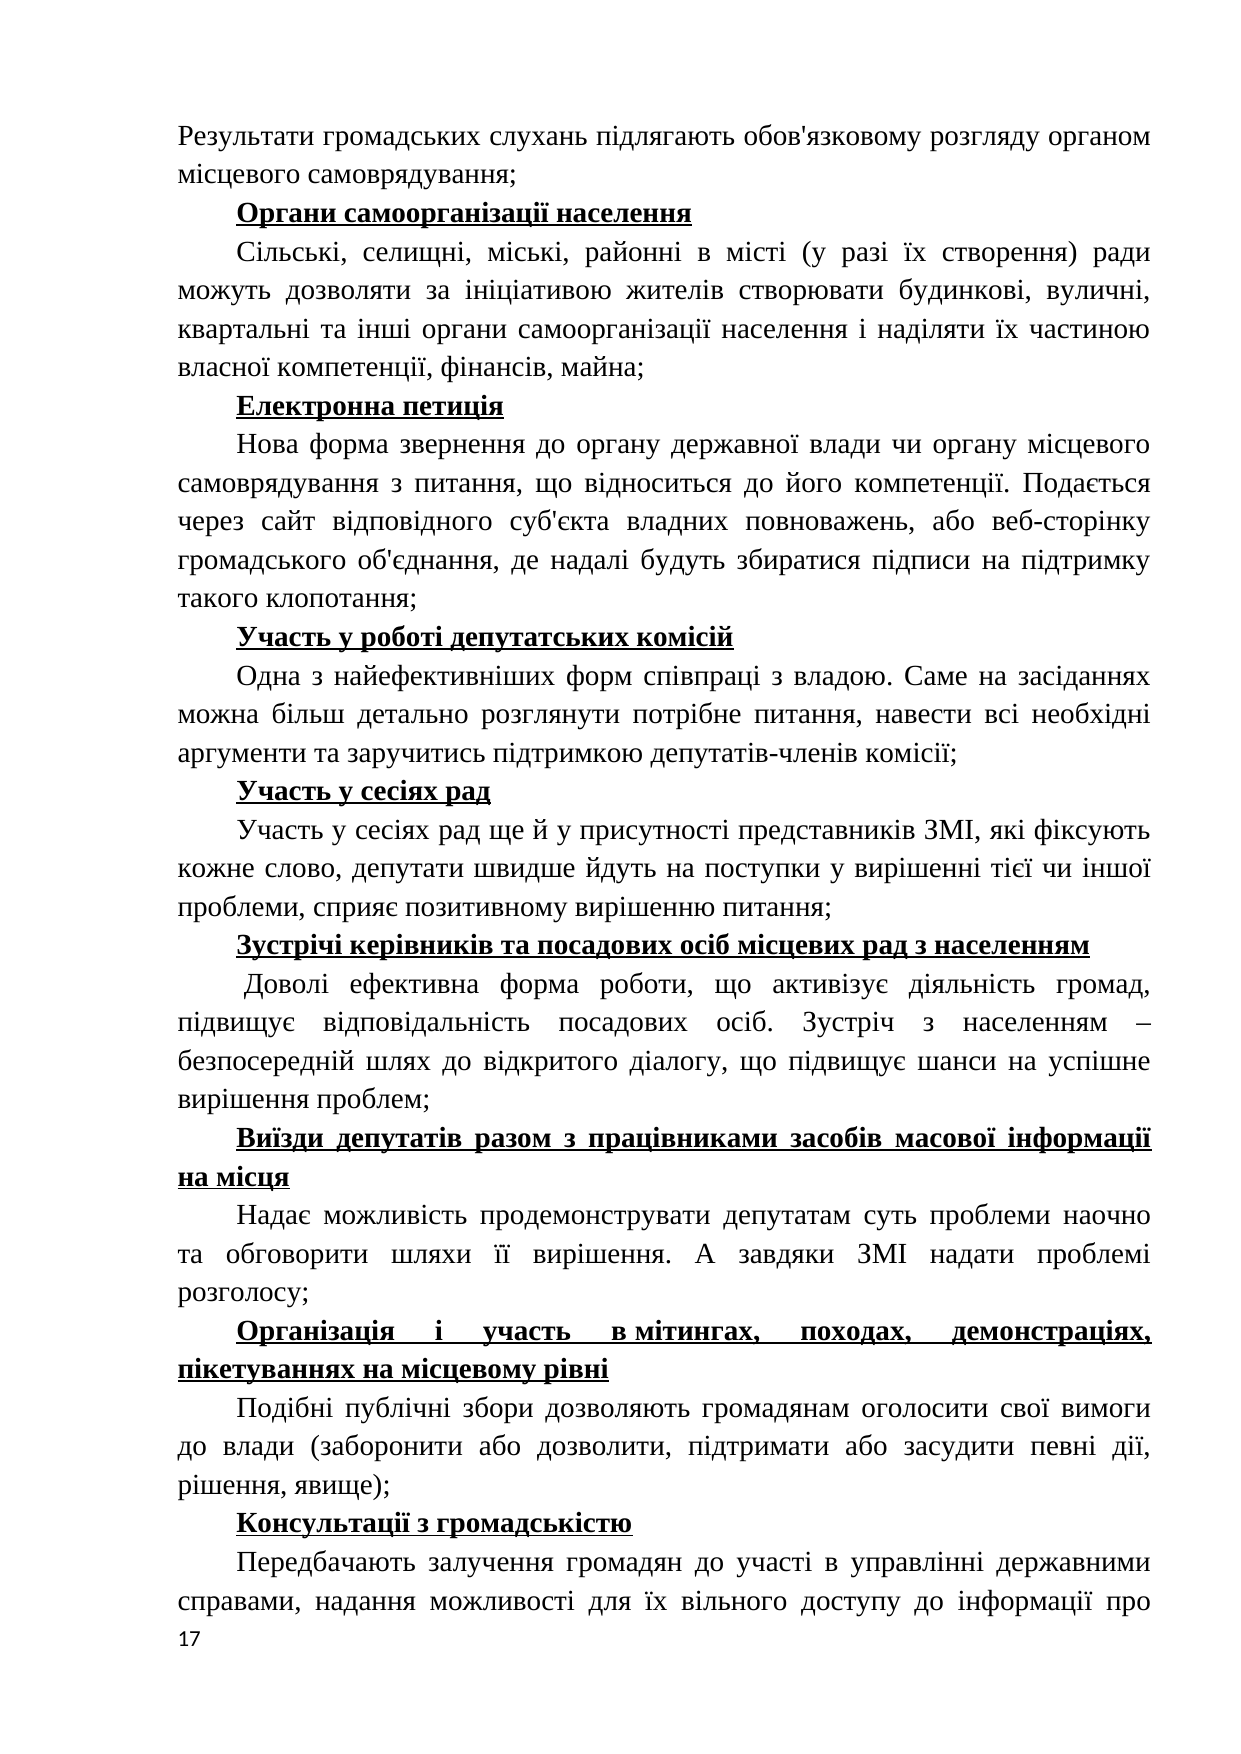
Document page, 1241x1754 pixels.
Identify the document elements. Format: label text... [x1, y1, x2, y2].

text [177, 118, 1152, 190]
text Організація і участь в мітингах, походах, демонстраціях, пікетуваннях на місцевому рівні [177, 1313, 1152, 1385]
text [177, 1544, 1152, 1616]
text Органи самоорганізації населення [177, 195, 1152, 229]
text Подібні публічні збори дозволяють громадянам оголосити свої вимоги до влади (заборонити або дозволити, підтримати або засудити певні дії, рішення, явище); [177, 1390, 1152, 1501]
text Зустрічі керівників та посадових осіб місцевих рад з населенням [177, 927, 1152, 961]
text Участь у роботі депутатських комісій [177, 619, 1152, 653]
text Одна з найефективніших форм співпраці з владою. Саме на засіданнях можна більш детально розглянути потрібне питання, навести всі необхідні аргументи та заручитись підтримкою депутатів-членів комісії; [177, 658, 1152, 768]
text Надає можливість продемонструвати депутатам суть проблеми наочно та обговорити шляхи її вирішення. А завдяки ЗМІ надати проблемі розголосу; [177, 1197, 1152, 1308]
text Сільські, селищні, міські, районні в місті (у разі їх створення) ради можуть дозволяти за ініціативою жителів створювати будинкові, вуличні, квартальні та інші органи самоорганізації населення і наділяти їх частиною власної компетенції, фінансів, майна; [177, 234, 1152, 383]
text Доволі ефективна форма роботи, що активізує діяльність громад, підвищує відповідальність посадових осіб. Зустріч з населенням – безпосередній шлях до відкритого діалогу, що підвищує шанси на успішне вирішення проблем; [177, 966, 1152, 1115]
text Виїзди депутатів разом з працівниками засобів масової інформації на місця [177, 1120, 1152, 1192]
text Електронна петиція [177, 388, 1152, 421]
text Нова форма звернення до органу державної влади чи органу місцевого самоврядування з питання, що відноситься до його компетенції. Подається через сайт відповідного суб'єкта владних повноважень, або веб-сторінку громадського об'єднання, де надалі будуть збиратися підписи на підтримку такого клопотання; [177, 426, 1152, 614]
text Участь у сесіях рад [177, 773, 1152, 807]
text Участь у сесіях рад ще й у присутності представників ЗМІ, які фіксують кожне слово, депутати швидше йдуть на поступки у вирішенні тієї чи іншої проблеми, сприяє позитивному вирішенню питання; [177, 812, 1152, 922]
text Консультації з громадськістю [177, 1506, 1152, 1539]
